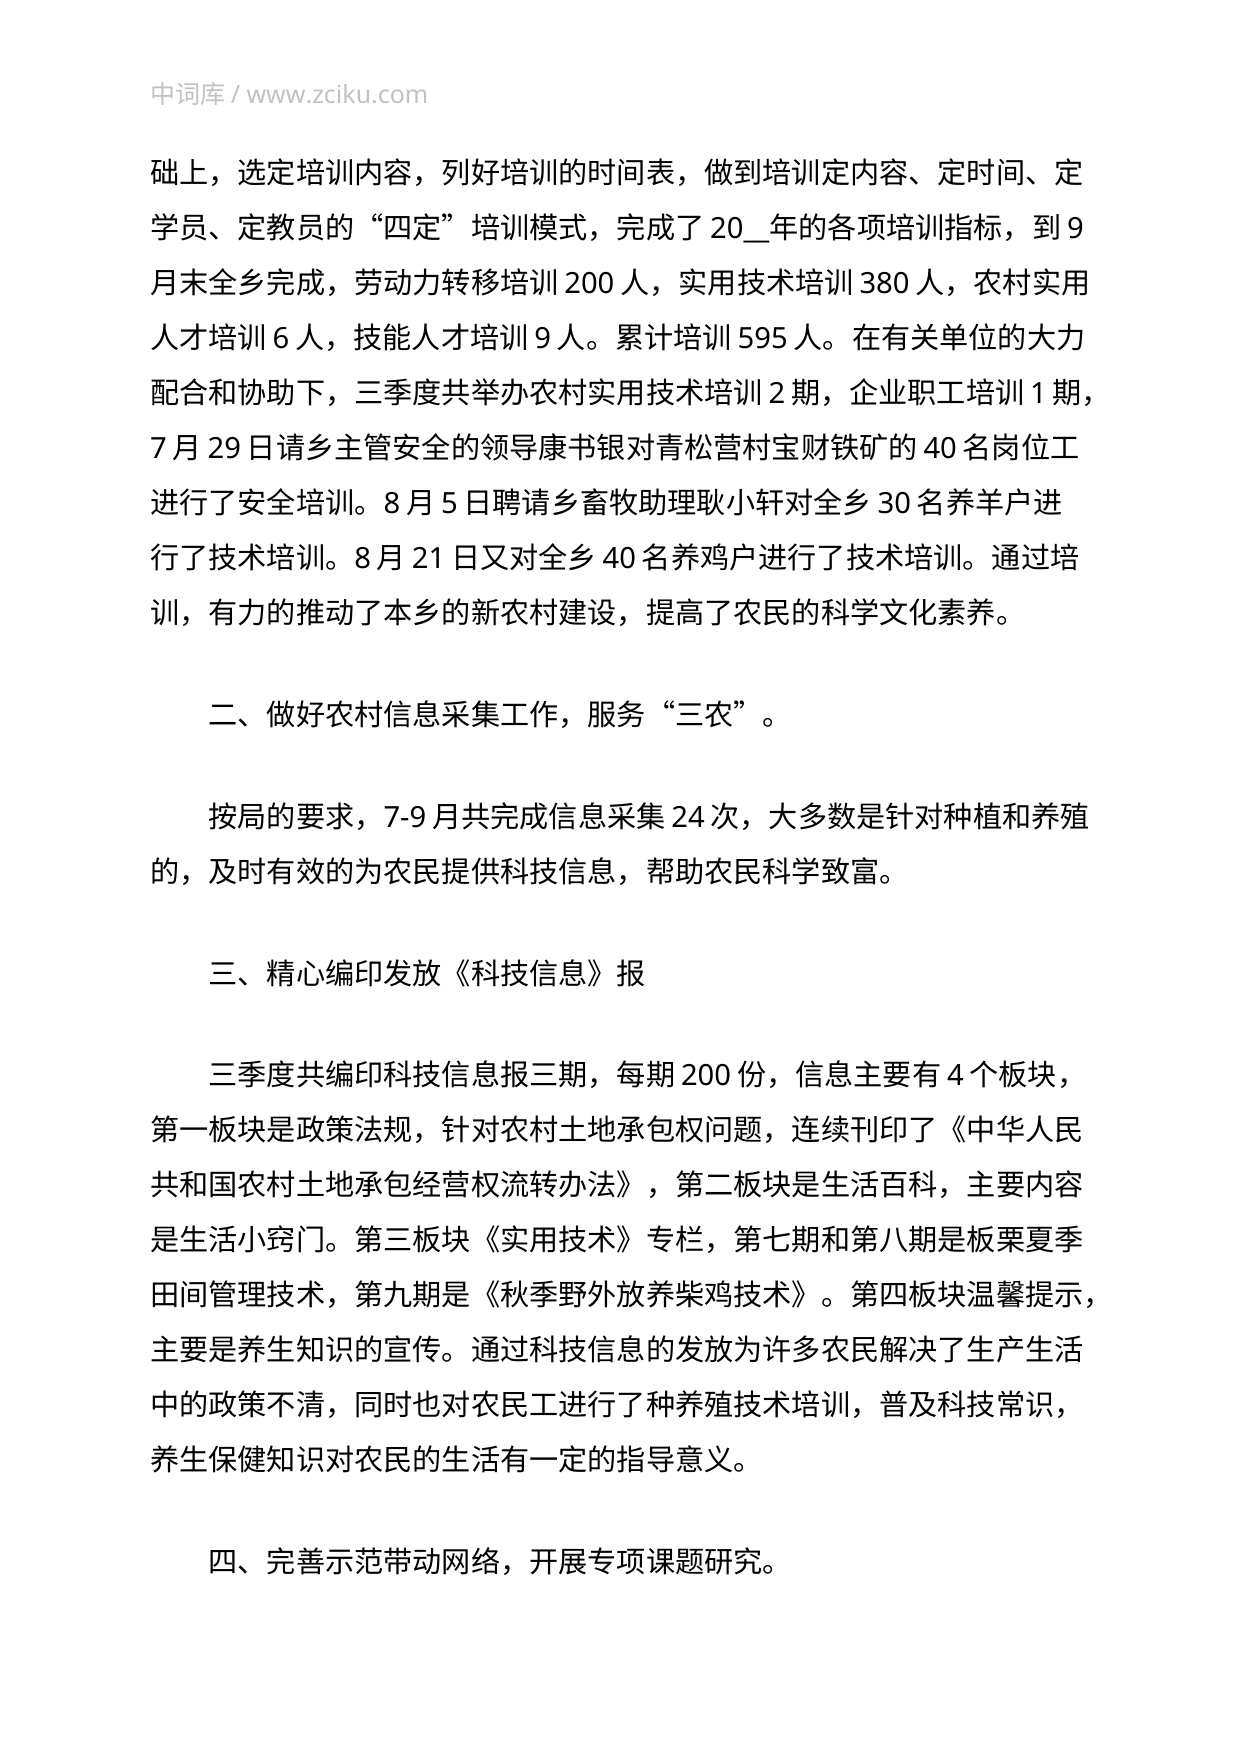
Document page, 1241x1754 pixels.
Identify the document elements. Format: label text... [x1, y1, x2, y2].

text 二、做好农村信息采集工作，服务“三农”。 [150, 692, 1090, 734]
text 按局的要求，7-9月共完成信息采集24次，大多数是针对种植和养殖的，及时有效的为农民提供科技信息，帮助农民科学致富。 [150, 793, 1090, 891]
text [150, 150, 1090, 632]
text 三、精心编印发放《科技信息》报 [150, 950, 1090, 992]
text 四、完善示范带动网络，开展专项课题研究。 [150, 1538, 1090, 1580]
text 三季度共编印科技信息报三期，每期200份，信息主要有4个板块，第一板块是政策法规，针对农村土地承包权问题，连续刊印了《中华人民共和国农村土地承包经营权流转办法》，第二板块是生活百科，主要内容是生活小窍门。第三板块《实用技术》专栏，第七期和第八期是板栗夏季田间管理技术，第九期是《秋季野外放养柴鸡技术》。第四板块温馨提示，主要是养生知识的宣传。通过科技信息的发放为许多农民解决了生产生活中的政策不清，同时也对农民工进行了种养殖技术培训，普及科技常识，养生保健知识对农民的生活有一定的指导意义。 [150, 1052, 1090, 1479]
